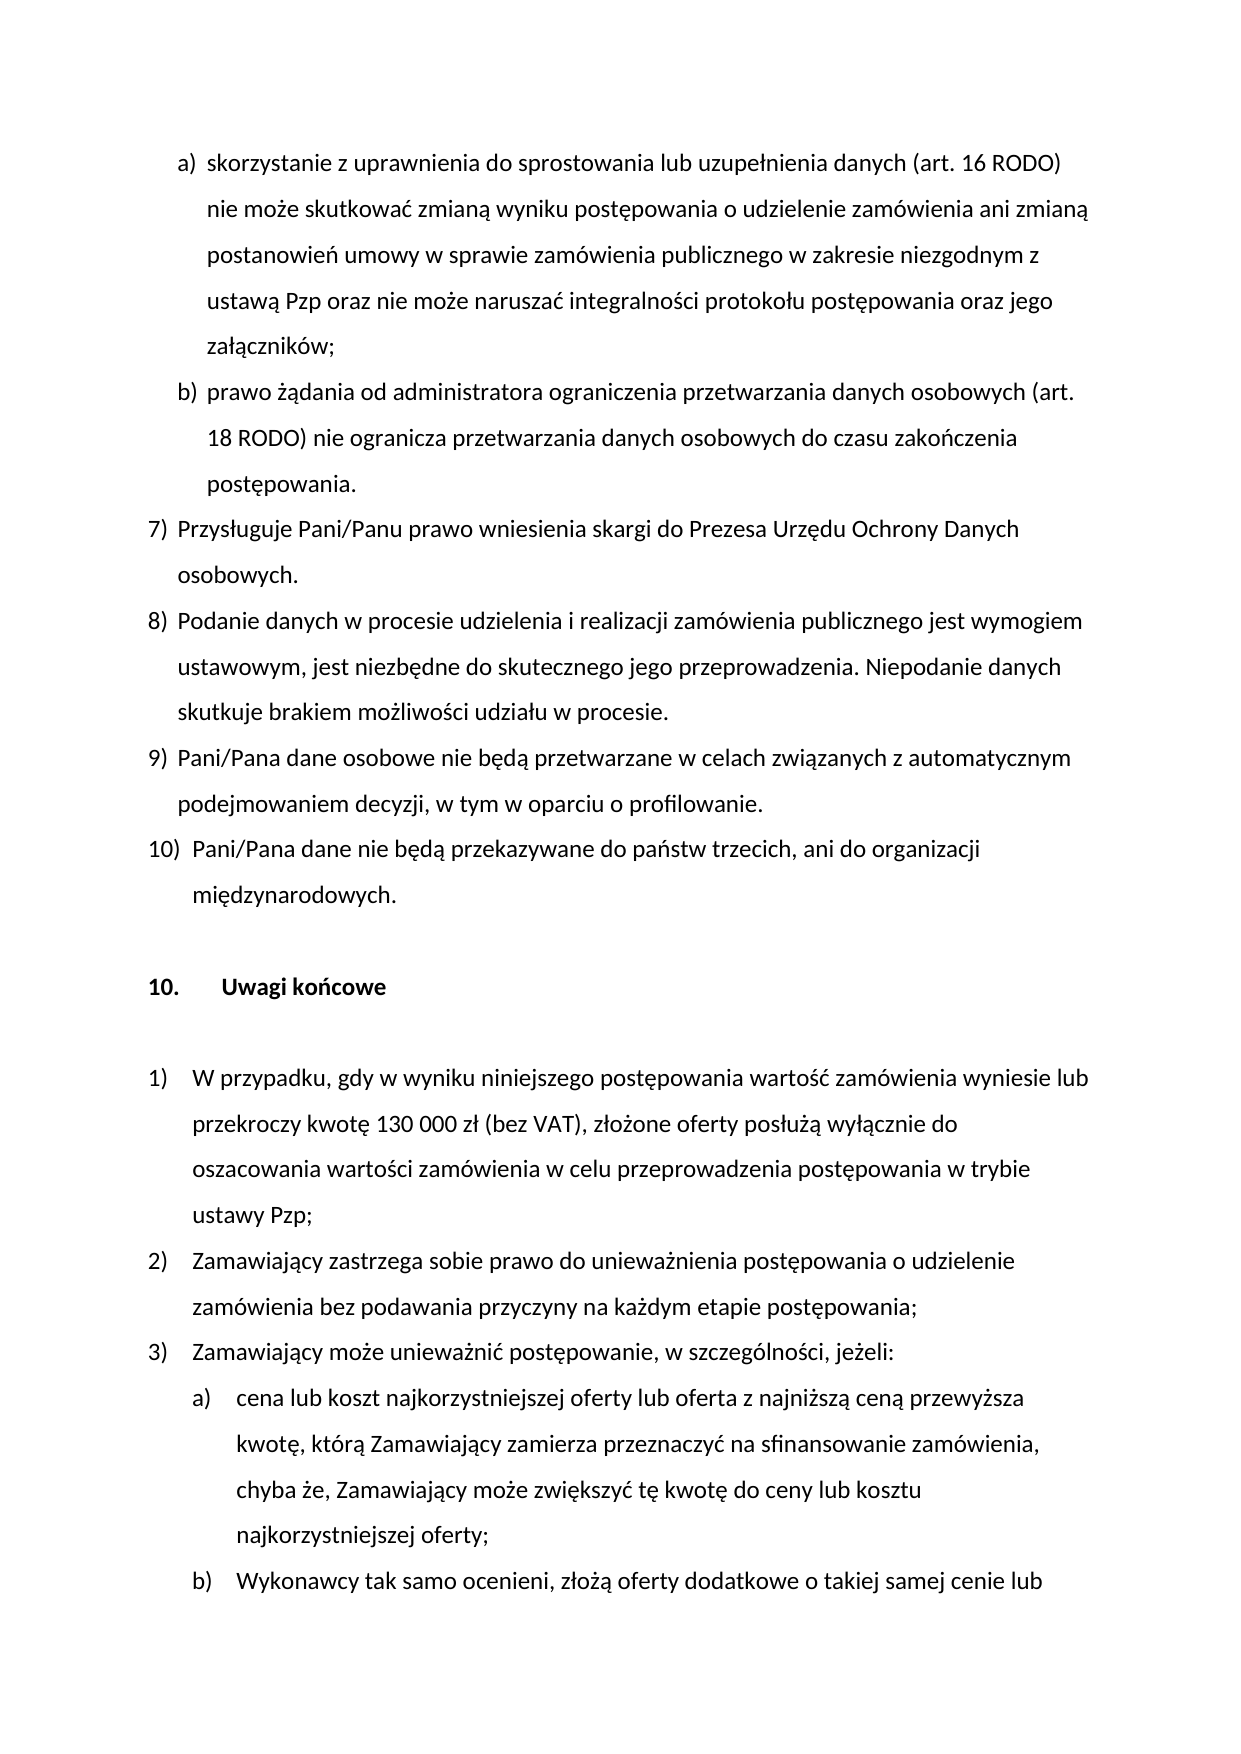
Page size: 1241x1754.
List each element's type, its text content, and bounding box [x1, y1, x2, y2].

list a) skorzystanie z uprawnienia do sprostowania lub uzupełnienia danych (art. 16 RODO) nie może skutkować zmianą wyniku postępowania o udzielenie zamówienia ani zmianą postanowień umowy w sprawie zamówienia publicznego w zakresie niezgodnym z ustawą Pzp oraz nie może naruszać integralności protokołu postępowania oraz jego załączników; [177, 148, 1093, 361]
text 3) Zamawiający może unieważnić postępowanie, w szczególności, jeżeli: [148, 1337, 1093, 1367]
list 7) Przysługuje Pani/Panu prawo wniesienia skargi do Prezesa Urzędu Ochrony Danych osobowych. [148, 513, 1093, 590]
text a) cena lub koszt najkorzystniejszej oferty lub oferta z najniższą ceną przewyższa kwotę, którą Zamawiający zamierza przeznaczyć na sfinansowanie zamówienia, chyba że, Zamawiający może zwiększyć tę kwotę do ceny lub kosztu najkorzystniejszej oferty; [192, 1382, 1093, 1550]
list b) prawo żądania od administratora ograniczenia przetwarzania danych osobowych (art. 18 RODO) nie ogranicza przetwarzania danych osobowych do czasu zakończenia postępowania. [177, 376, 1093, 498]
text 2) Zamawiający zastrzega sobie prawo do unieważnienia postępowania o udzielenie zamówienia bez podawania przyczyny na każdym etapie postępowania; [148, 1245, 1093, 1321]
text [192, 1565, 1093, 1596]
list 10) Pani/Pana dane nie będą przekazywane do państw trzecich, ani do organizacji międzynarodowych. [148, 833, 1093, 910]
list 8) Podanie danych w procesie udzielenia i realizacji zamówienia publicznego jest wymogiem ustawowym, jest niezbędne do skutecznego jego przeprowadzenia. Niepodanie danych skutkuje brakiem możliwości udziału w procesie. [148, 605, 1093, 727]
text 1) W przypadku, gdy w wyniku niniejszego postępowania wartość zamówienia wyniesie lub przekroczy kwotę 130 000 zł (bez VAT), złożone oferty posłużą wyłącznie do oszacowania wartości zamówienia w celu przeprowadzenia postępowania w trybie ustawy Pzp; [148, 1062, 1093, 1230]
list 9) Pani/Pana dane osobowe nie będą przetwarzane w celach związanych z automatycznym podejmowaniem decyzji, w tym w oparciu o profilowanie. [148, 742, 1093, 818]
list Uwagi końcowe [148, 971, 1093, 1001]
